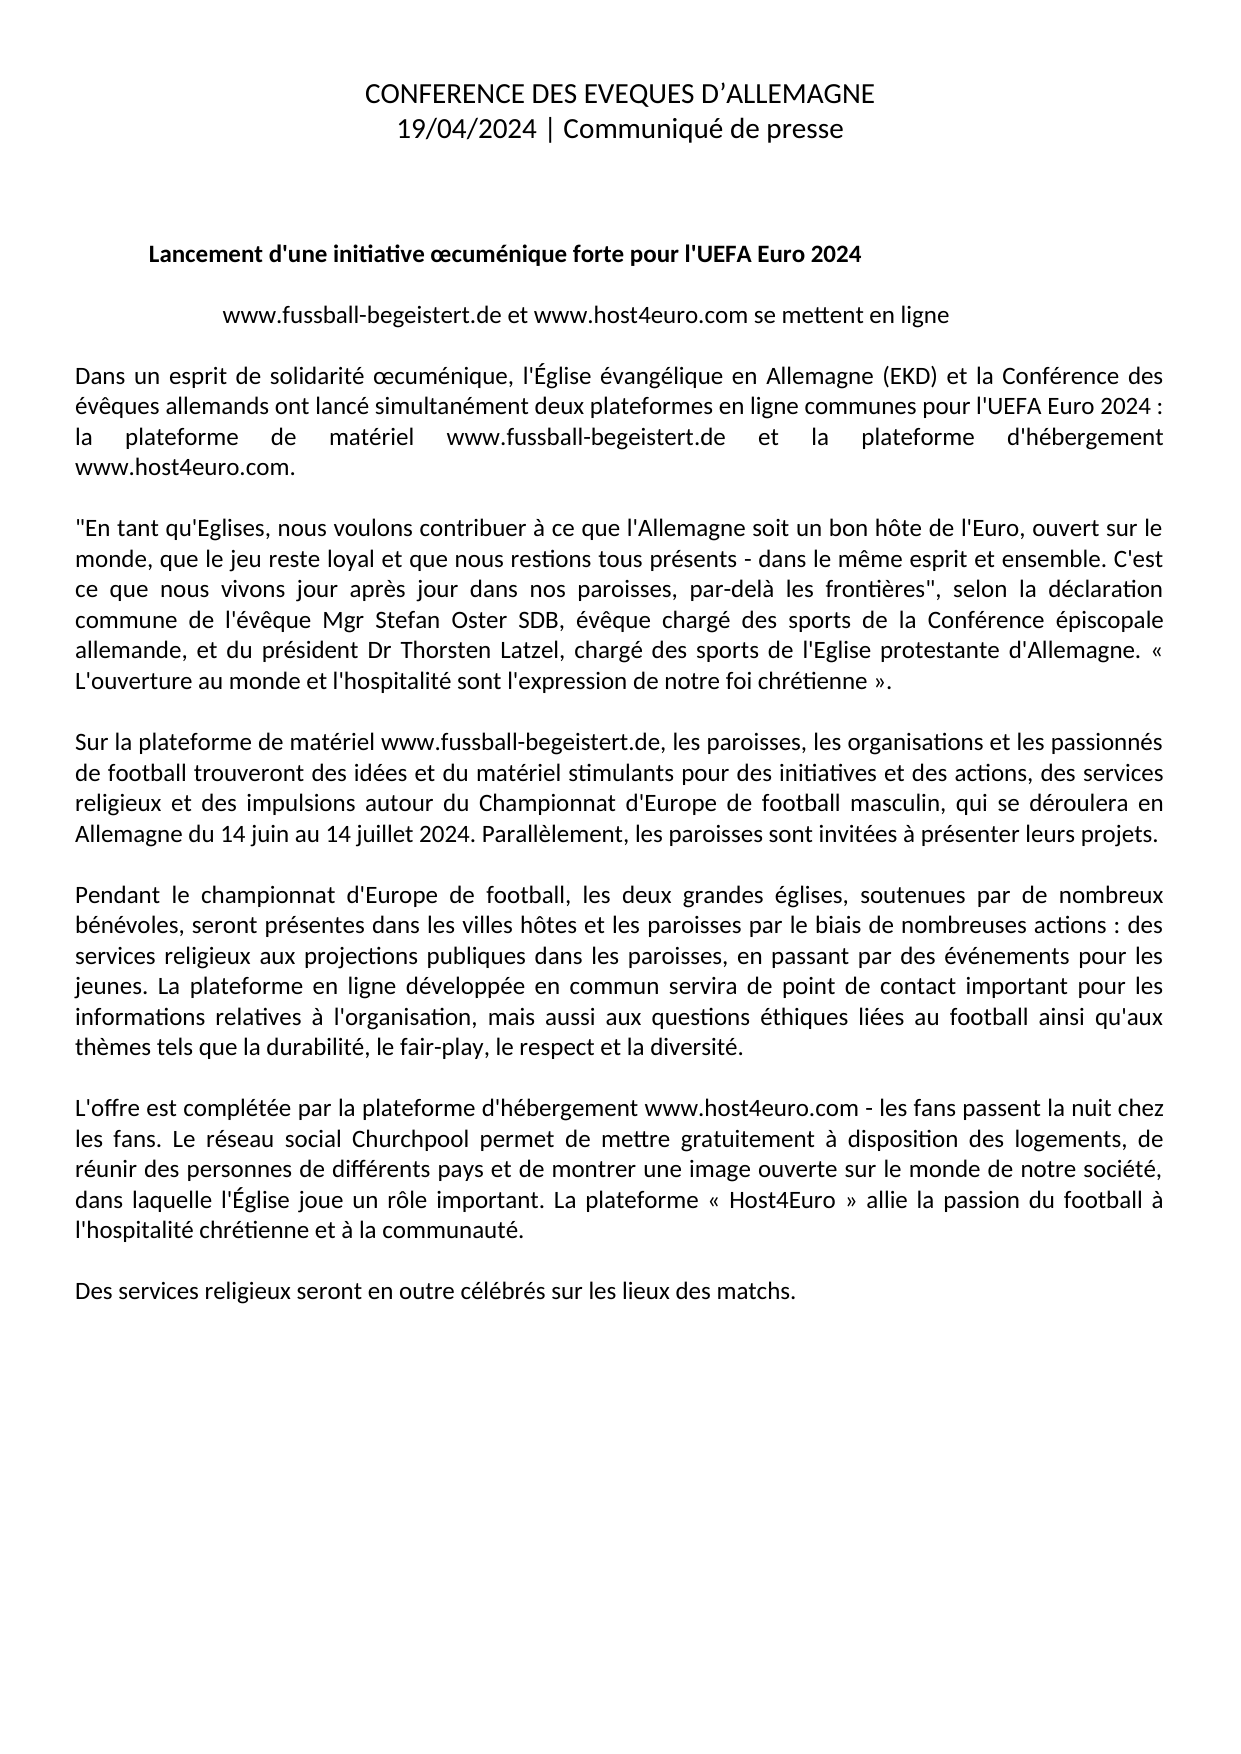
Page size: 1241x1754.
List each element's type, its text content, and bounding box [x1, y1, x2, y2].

text CONFERENCE DES EVEQUES D’ALLEMAGNE [75, 75, 1165, 111]
text Lancement d'une initiative œcuménique forte pour l'UEFA Euro 2024 [75, 238, 1165, 268]
text L'offre est complétée par la plateforme d'hébergement www.host4euro.com - les fans passent la nuit chez les fans. Le réseau social Churchpool permet de mettre gratuitement à disposition des logements, de réunir des personnes de différents pays et de montrer une image ouverte sur le monde de notre société, dans laquelle l'Église joue un rôle important. La plateforme « Host4Euro » allie la passion du football à l'hospitalité chrétienne et à la communauté. [75, 1092, 1165, 1245]
text Pendant le championnat d'Europe de football, les deux grandes églises, soutenues par de nombreux bénévoles, seront présentes dans les villes hôtes et les paroisses par le biais de nombreuses actions : des services religieux aux projections publiques dans les paroisses, en passant par des événements pour les jeunes. La plateforme en ligne développée en commun servira de point de contact important pour les informations relatives à l'organisation, mais aussi aux questions éthiques liées au football ainsi qu'aux thèmes tels que la durabilité, le fair-play, le respect et la diversité. [75, 879, 1165, 1062]
text "En tant qu'Eglises, nous voulons contribuer à ce que l'Allemagne soit un bon hôte de l'Euro, ouvert sur le monde, que le jeu reste loyal et que nous restions tous présents - dans le même esprit et ensemble. C'est ce que nous vivons jour après jour dans nos paroisses, par-delà les frontières", selon la déclaration commune de l'évêque Mgr Stefan Oster SDB, évêque chargé des sports de la Conférence épiscopale allemande, et du président Dr Thorsten Latzel, chargé des sports de l'Eglise protestante d'Allemagne. « L'ouverture au monde et l'hospitalité sont l'expression de notre foi chrétienne ». [75, 512, 1165, 696]
text Des services religieux seront en outre célébrés sur les lieux des matchs. [75, 1276, 1165, 1306]
text Sur la plateforme de matériel www.fussball-begeistert.de, les paroisses, les organisations et les passionnés de football trouveront des idées et du matériel stimulants pour des initiatives et des actions, des services religieux et des impulsions autour du Championnat d'Europe de football masculin, qui se déroulera en Allemagne du 14 juin au 14 juillet 2024. Parallèlement, les paroisses sont invitées à présenter leurs projets. [75, 726, 1165, 848]
text www.fussball-begeistert.de et www.host4euro.com se mettent en ligne [149, 299, 1165, 329]
text 19/04/2024 | Communiqué de presse [75, 111, 1165, 146]
text Dans un esprit de solidarité œcuménique, l'Église évangélique en Allemagne (EKD) et la Conférence des évêques allemands ont lancé simultanément deux plateformes en ligne communes pour l'UEFA Euro 2024 : la plateforme de matériel www.fussball-begeistert.de et la plateforme d'hébergement www.host4euro.com. [75, 360, 1165, 482]
